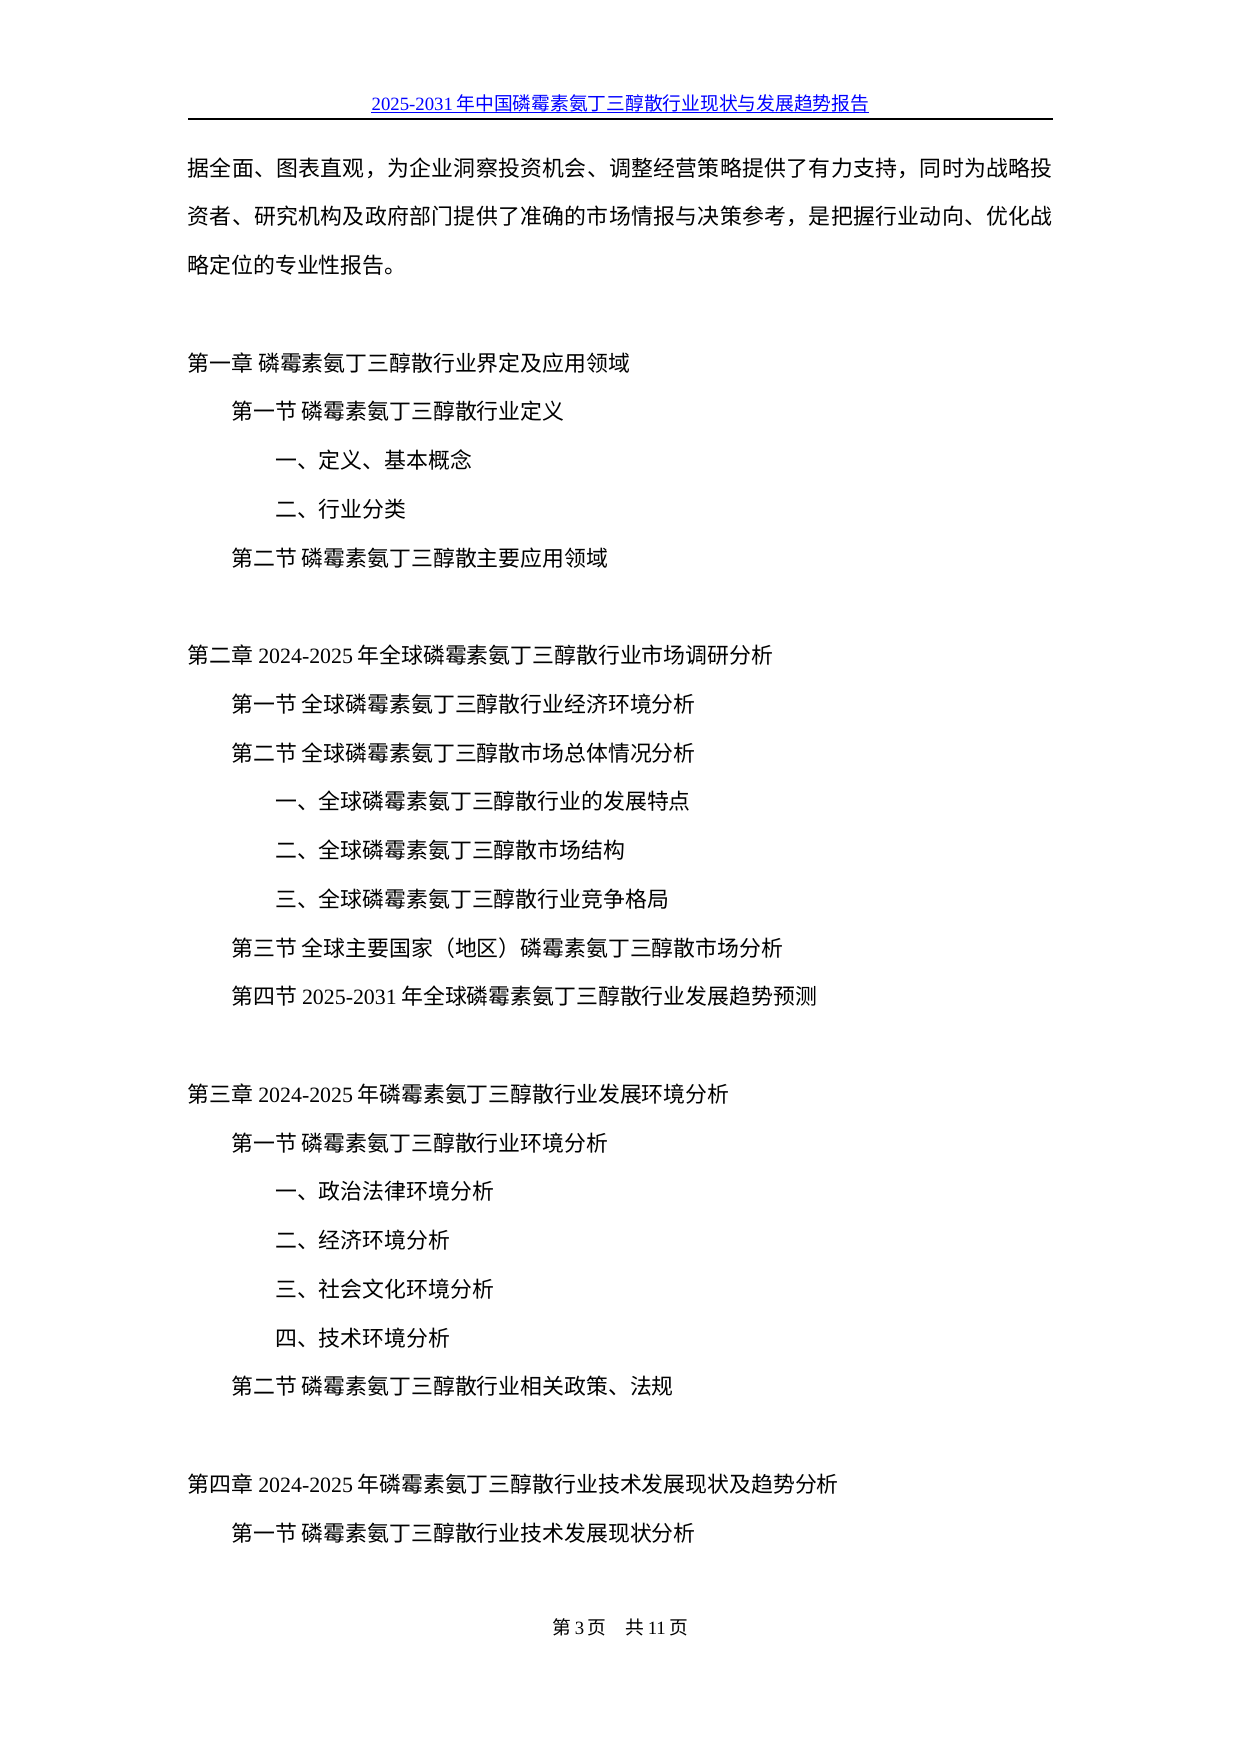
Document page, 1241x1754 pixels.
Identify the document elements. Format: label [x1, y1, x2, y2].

text [187, 150, 1053, 1548]
